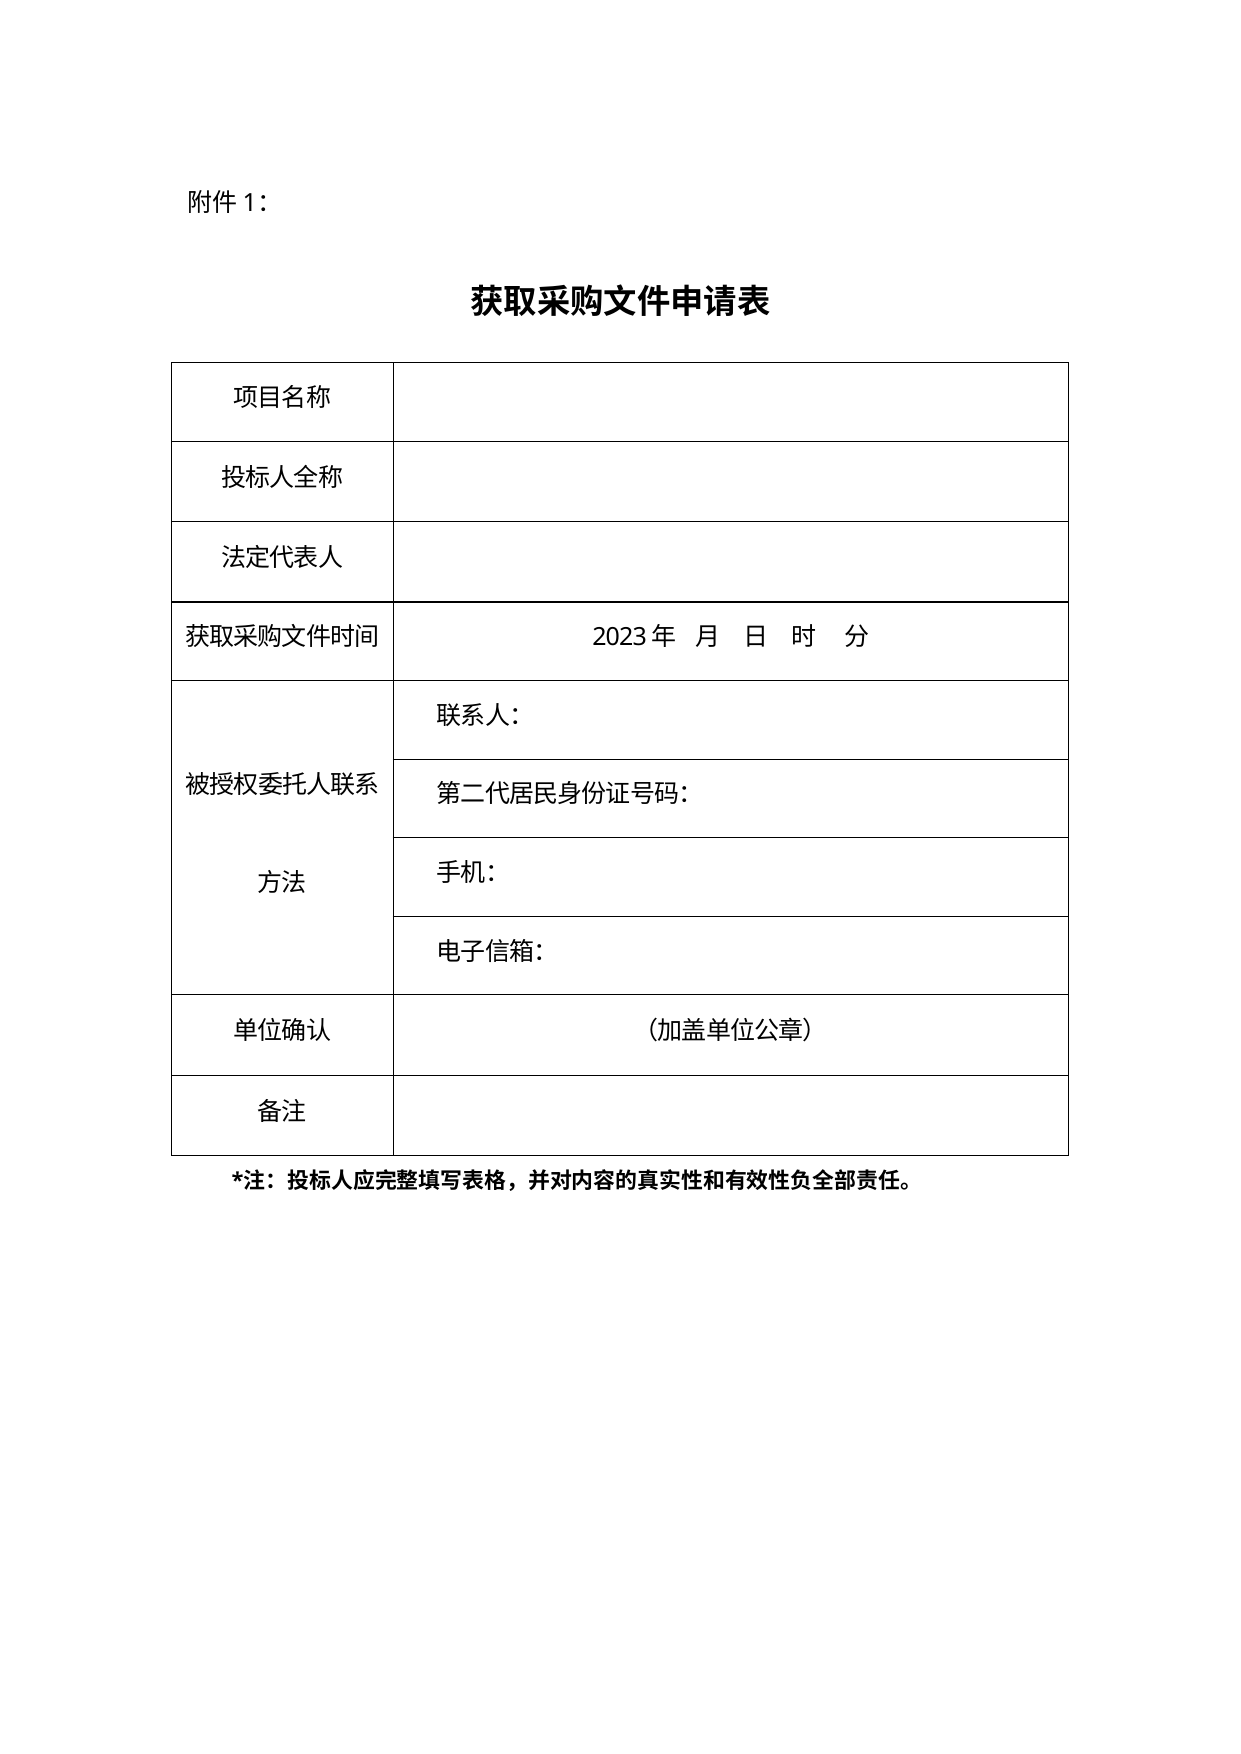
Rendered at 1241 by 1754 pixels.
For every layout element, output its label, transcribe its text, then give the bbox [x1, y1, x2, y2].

table_cell 备注 [172, 1076, 393, 1155]
table_cell [394, 442, 1068, 521]
text 获取采购文件申请表 [187, 261, 1059, 338]
table_cell 电子信箱： [394, 917, 1068, 994]
table_cell 第二代居民身份证号码： [394, 760, 1068, 837]
table_cell 单位确认 [172, 995, 393, 1075]
text *注：投标人应完整填写表格，并对内容的真实性和有效性负全部责任。 [181, 1156, 1059, 1259]
table_header [394, 363, 1068, 441]
table_cell 投标人全称 [172, 442, 393, 521]
table_cell 联系人： [394, 681, 1068, 758]
table_cell 获取采购文件时间 [172, 603, 393, 680]
table_header 项目名称 [172, 363, 393, 441]
table_cell （加盖单位公章） [394, 995, 1068, 1075]
table_cell 法定代表人 [172, 522, 393, 601]
table_cell 被授权委托人联系方法 [172, 681, 393, 994]
table_cell [394, 522, 1068, 601]
table_cell 手机： [394, 838, 1068, 916]
text 附件1： [187, 162, 1059, 233]
table_cell 2023年 月 日 时 分 [394, 603, 1068, 680]
table_cell [394, 1076, 1068, 1155]
